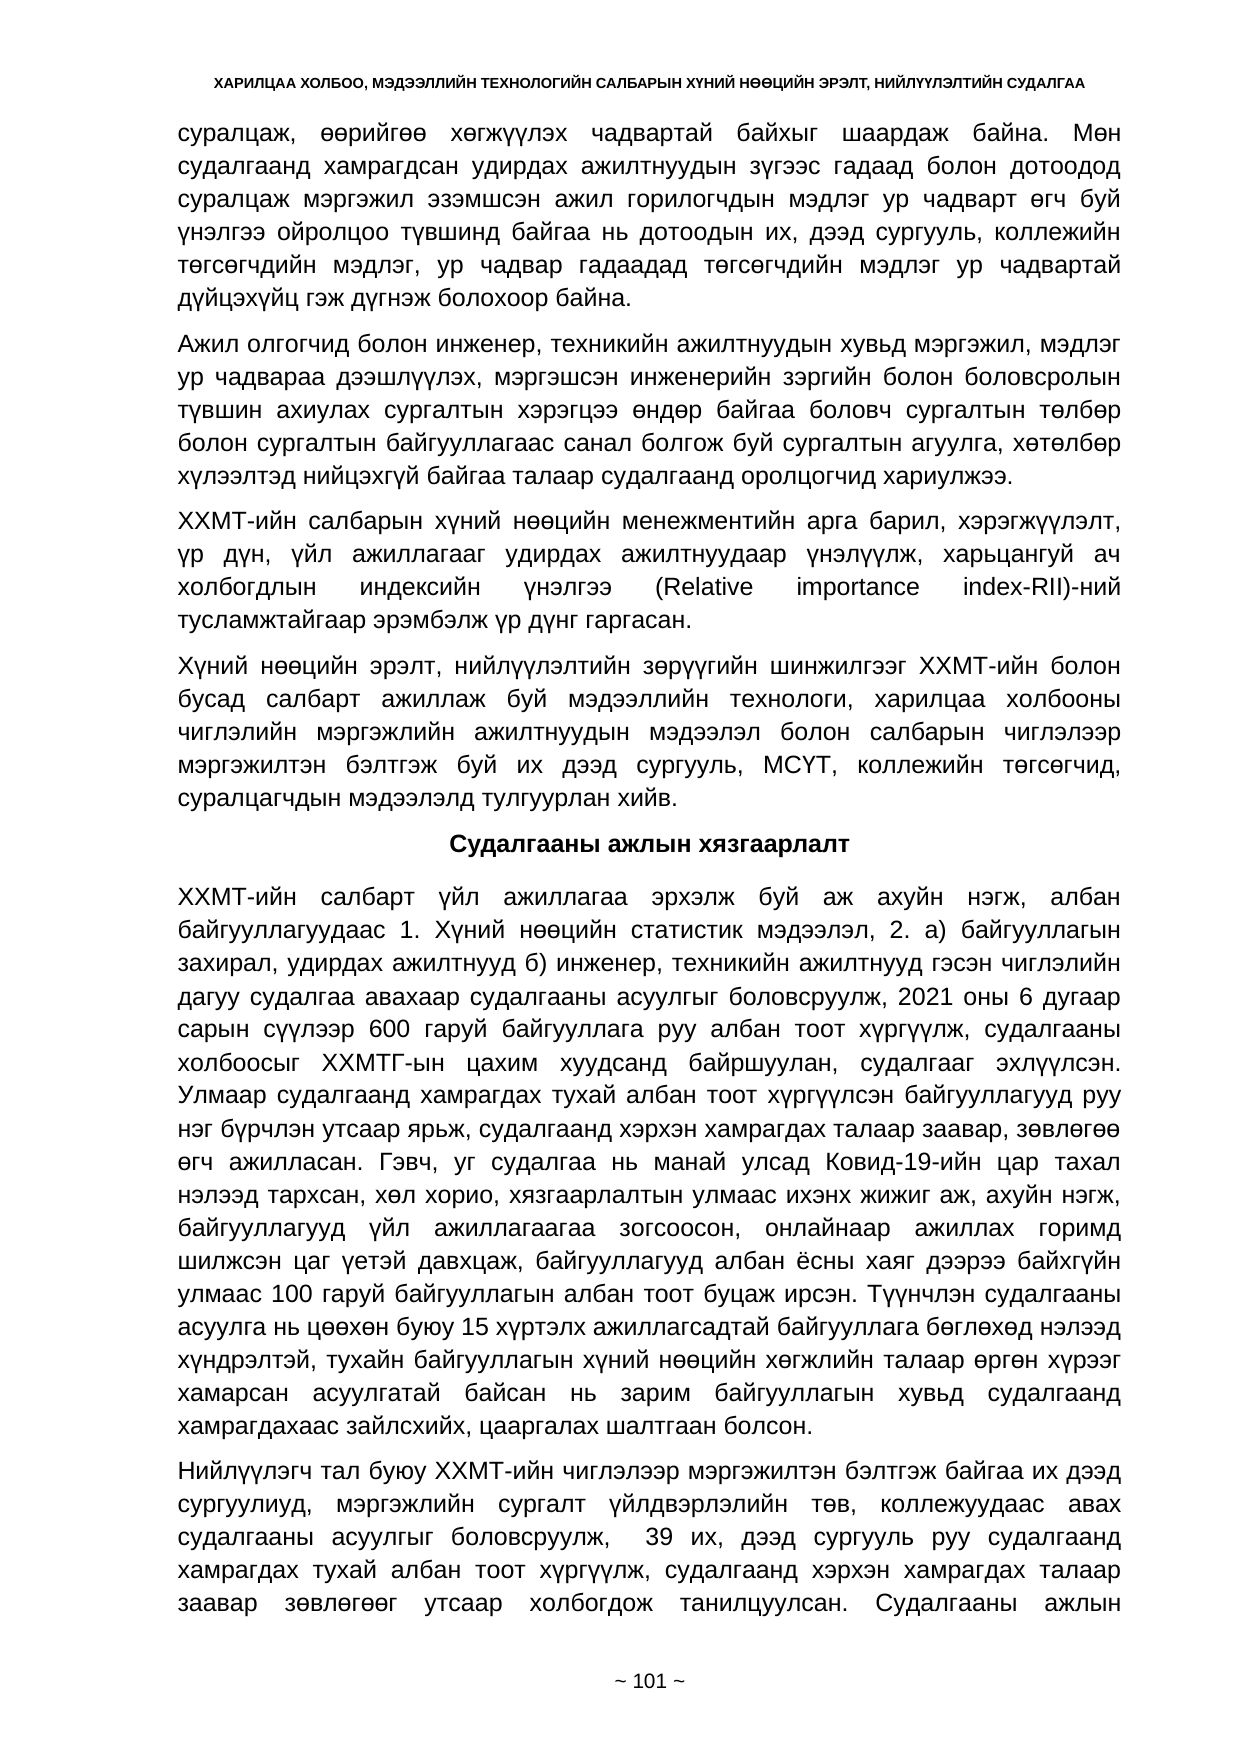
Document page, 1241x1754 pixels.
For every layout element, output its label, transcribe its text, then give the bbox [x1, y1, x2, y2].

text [177, 118, 1122, 312]
text Хүний нөөцийн эрэлт, нийлүүлэлтийн зөрүүгийн шинжилгээг ХХМТ-ийн болон бусад салбарт ажиллаж буй мэдээллийн технологи, харилцаа холбооны чиглэлийн мэргэжлийн ажилтнуудын мэдээлэл болон салбарын чиглэлээр мэргэжилтэн бэлтгэж буй их дээд сургууль, МСҮТ, коллежийн төгсөгчид, суралцагчдын мэдээлэлд тулгуурлан хийв. [177, 651, 1122, 812]
text ХХМТ-ийн салбарын хүний нөөцийн менежментийн арга барил, хэрэгжүүлэлт, үр дүн, үйл ажиллагааг удирдах ажилтнуудаар үнэлүүлж, харьцангуй ач холбогдлын индексийн үнэлгээ (Relative importance index-RII)-ний тусламжтайгаар эрэмбэлж үр дүнг гаргасан. [177, 506, 1122, 634]
text Судалгааны ажлын хязгаарлалт [177, 828, 1122, 857]
text ХХМТ-ийн салбарт үйл ажиллагаа эрхэлж буй аж ахуйн нэгж, албан байгууллагуудаас 1. Хүний нөөцийн статистик мэдээлэл, 2. а) байгууллагын захирал, удирдах ажилтнууд б) инженер, техникийн ажилтнууд гэсэн чиглэлийн дагуу судалгаа авахаар судалгааны асуулгыг боловсруулж, 2021 оны 6 дугаар сарын сүүлээр 600 гаруй байгууллага руу албан тоот хүргүүлж, судалгааны холбоосыг ХХМТГ-ын цахим хуудсанд байршуулан, судалгааг эхлүүлсэн. Улмаар судалгаанд хамрагдах тухай албан тоот хүргүүлсэн байгууллагууд руу нэг бүрчлэн утсаар ярьж, судалгаанд хэрхэн хамрагдах талаар заавар, зөвлөгөө өгч ажилласан. Гэвч, уг судалгаа нь манай улсад Ковид-19-ийн цар тахал нэлээд тархсан, хөл хорио, хязгаарлалтын улмаас ихэнх жижиг аж, ахуйн нэгж, байгууллагууд үйл ажиллагаагаа зогсоосон, онлайнаар ажиллах горимд шилжсэн цаг үетэй давхцаж, байгууллагууд албан ёсны хаяг дээрээ байхгүйн улмаас 100 гаруй байгууллагын албан тоот буцаж ирсэн. Түүнчлэн судалгааны асуулга нь цөөхөн буюу 15 хүртэлх ажиллагсадтай байгууллага бөглөхөд нэлээд хүндрэлтэй, тухайн байгууллагын хүний нөөцийн хөгжлийн талаар өргөн хүрээг хамарсан асуулгатай байсан нь зарим байгууллагын хувьд судалгаанд хамрагдахаас зайлсхийх, цааргалах шалтгаан болсон. [177, 882, 1122, 1439]
text Ажил олгогчид болон инженер, техникийн ажилтнуудын хувьд мэргэжил, мэдлэг ур чадвараа дээшлүүлэх, мэргэшсэн инженерийн зэргийн болон боловсролын түвшин ахиулах сургалтын хэрэгцээ өндөр байгаа боловч сургалтын төлбөр болон сургалтын байгууллагаас санал болгож буй сургалтын агуулга, хөтөлбөр хүлээлтэд нийцэхгүй байгаа талаар судалгаанд оролцогчид хариулжээ. [177, 329, 1122, 489]
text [177, 1456, 1122, 1617]
